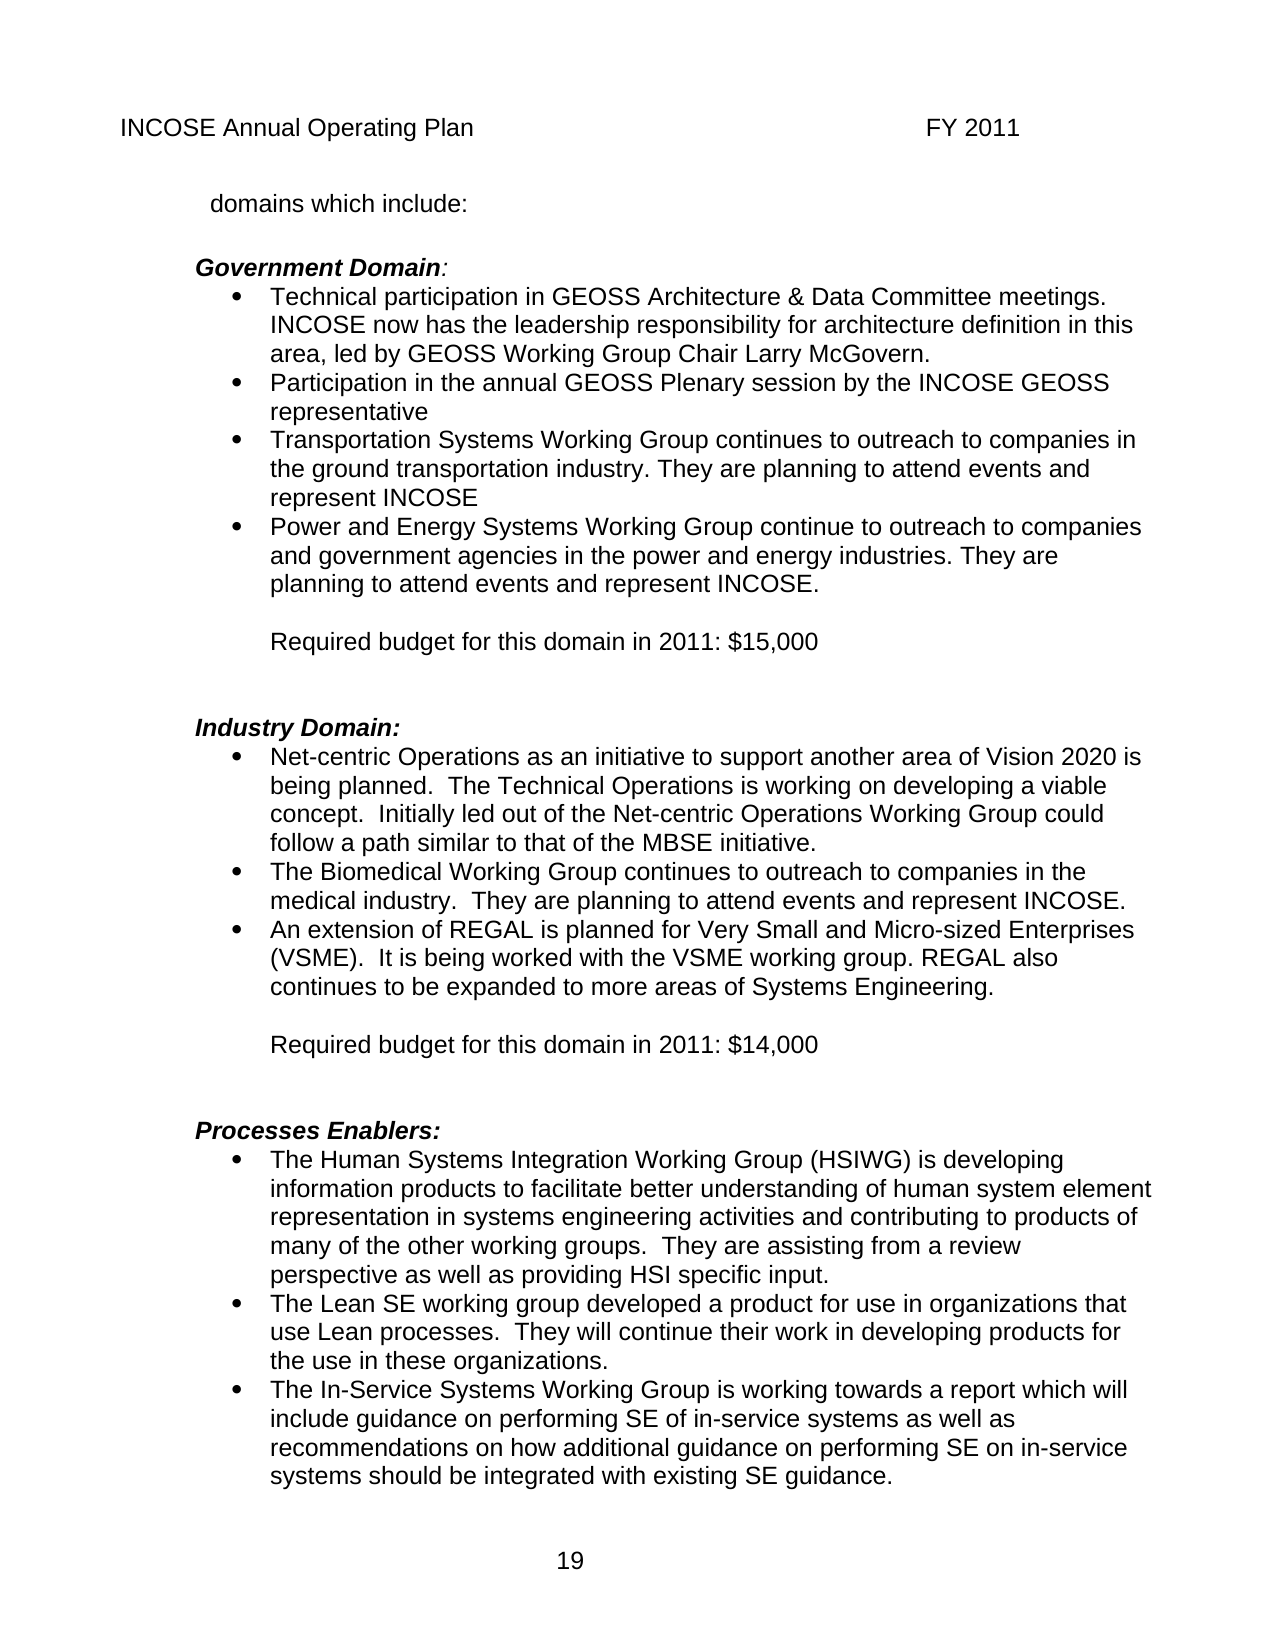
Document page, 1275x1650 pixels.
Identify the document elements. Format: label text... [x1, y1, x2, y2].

list The Lean SE working group developed a product for use in organizations that use Lean processes. They will continue their work in developing products for the use in these organizations. [232, 1288, 1155, 1375]
list Power and Energy Systems Working Group continue to outreach to companies and government agencies in the power and energy industries. They are planning to attend events and represent INCOSE. [232, 512, 1155, 598]
text Industry Domain: [195, 713, 1155, 742]
text Government Domain: [195, 253, 1155, 281]
list Technical participation in GEOSS Architecture & Data Committee meetings. INCOSE now has the leadership responsibility for architecture definition in this area, led by GEOSS Working Group Chair Larry McGovern. [232, 281, 1155, 368]
list An extension of REGAL is planned for Very Small and Micro-sized Enterprises (VSME). It is being worked with the VSME working group. REGAL also continues to be expanded to more areas of Systems Engineering. [232, 914, 1155, 1001]
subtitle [120, 189, 1155, 218]
list Transportation Systems Working Group continues to outreach to companies in the ground transportation industry. They are planning to attend events and represent INCOSE [232, 425, 1155, 512]
text Required budget for this domain in 2011: $14,000 [232, 1030, 1155, 1058]
list Net-centric Operations as an initiative to support another area of Vision 2020 is being planned. The Technical Operations is working on developing a viable concept. Initially led out of the Net-centric Operations Working Group could follow a path similar to that of the MBSE initiative. [232, 742, 1155, 857]
list Participation in the annual GEOSS Plenary session by the INCOSE GEOSS representative [232, 368, 1155, 425]
text Processes Enablers: [195, 1116, 1155, 1145]
list The In-Service Systems Working Group is working towards a report which will include guidance on performing SE of in-service systems as well as recommendations on how additional guidance on performing SE on in-service systems should be integrated with existing SE guidance. [232, 1375, 1155, 1490]
list The Biomedical Working Group continues to outreach to companies in the medical industry. They are planning to attend events and represent INCOSE. [232, 857, 1155, 914]
list The Human Systems Integration Working Group (HSIWG) is developing information products to facilitate better understanding of human system element representation in systems engineering activities and contributing to products of many of the other working groups. They are assisting from a review perspective as well as providing HSI specific input. [232, 1145, 1155, 1288]
text Required budget for this domain in 2011: $15,000 [270, 627, 1155, 656]
